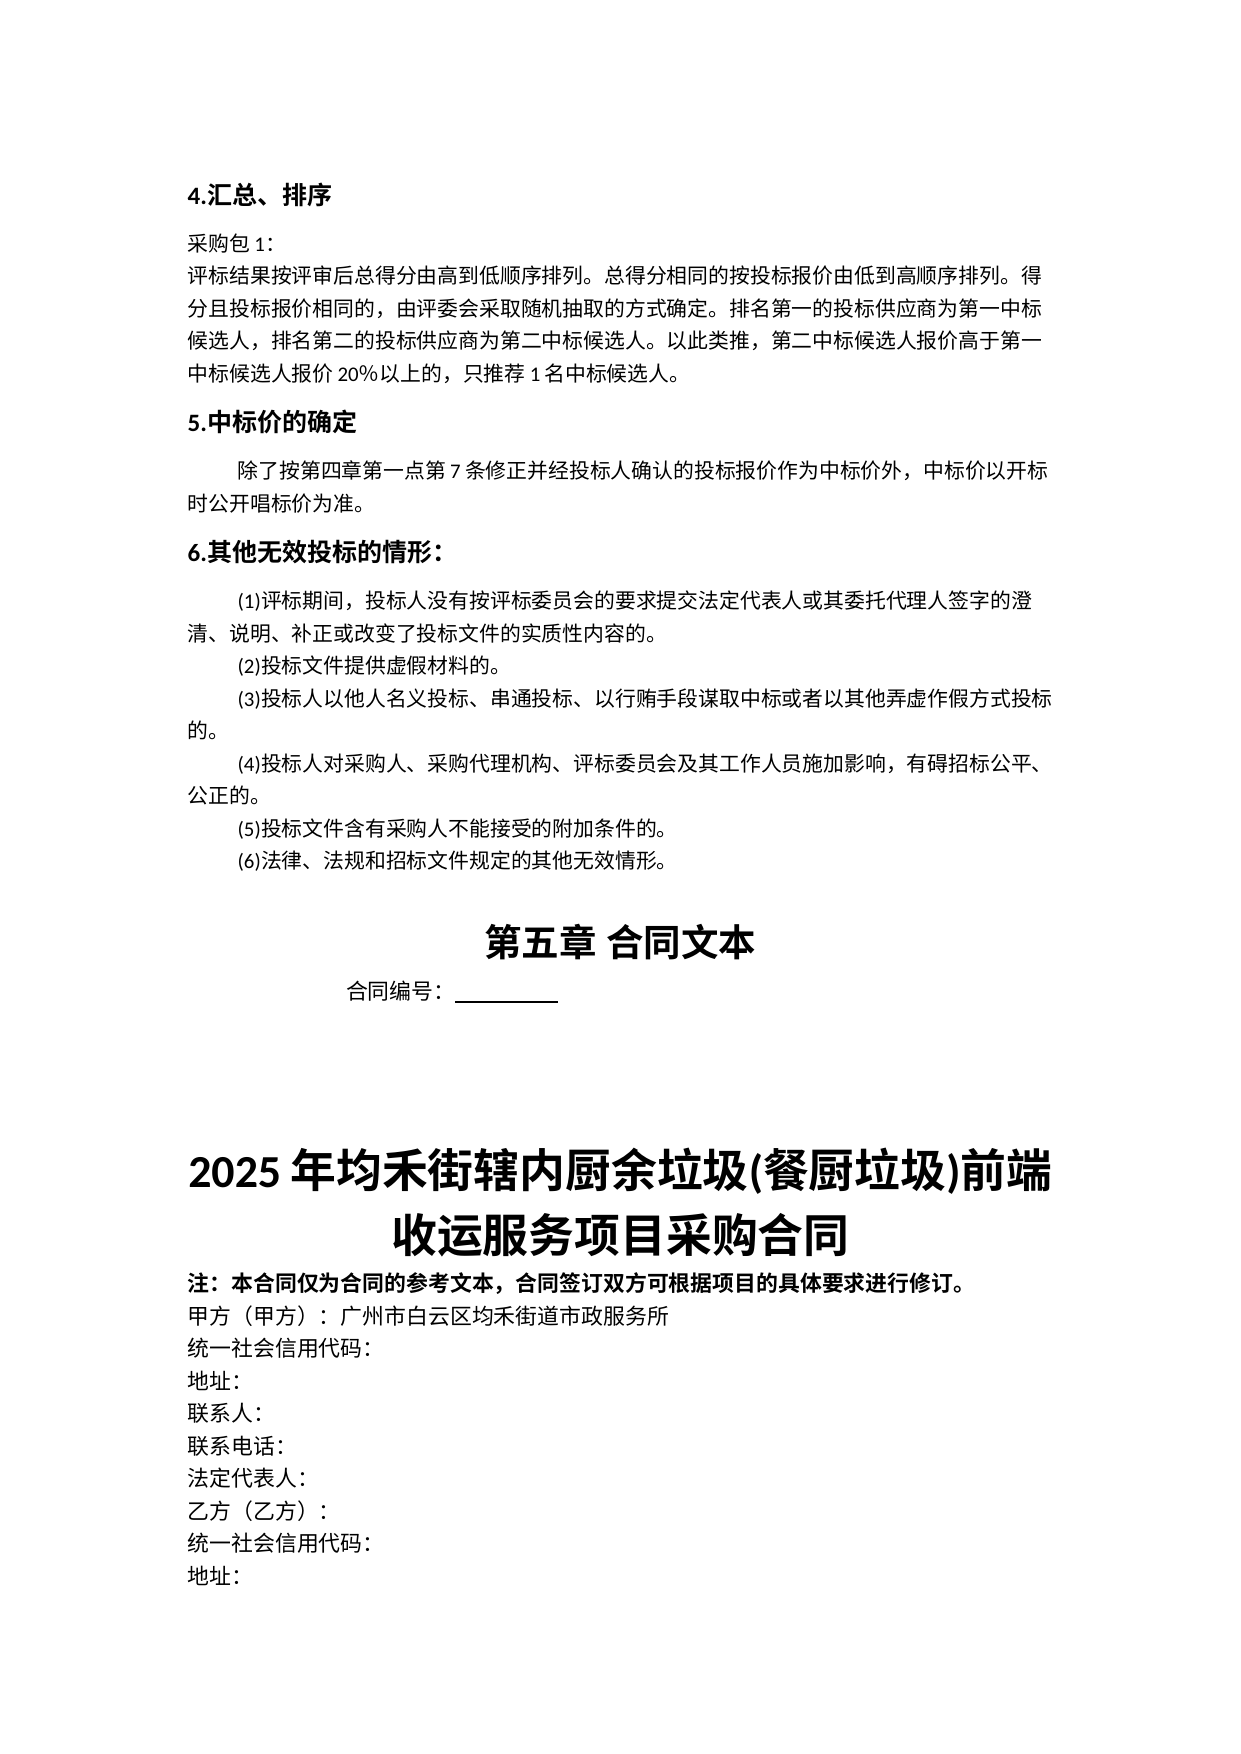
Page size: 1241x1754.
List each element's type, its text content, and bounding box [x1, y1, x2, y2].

text 合同编号： [187, 974, 1053, 1007]
text 5.中标价的确定 [187, 389, 1053, 454]
text (3)投标人以他人名义投标、串通投标、以行贿手段谋取中标或者以其他弄虚作假方式投标的。 [187, 682, 1053, 747]
text 统一社会信用代码： [187, 1332, 1053, 1364]
text 除了按第四章第一点第7条修正并经投标人确认的投标报价作为中标价外，中标价以开标时公开唱标价为准。 [187, 454, 1053, 519]
text 注：本合同仅为合同的参考文本，合同签订双方可根据项目的具体要求进行修订。 [187, 1267, 1053, 1299]
text 地址： [187, 1364, 1053, 1397]
text 2025年均禾街辖内厨余垃圾(餐厨垃圾)前端收运服务项目采购合同 [187, 1137, 1053, 1267]
text 4.汇总、排序 [187, 162, 1053, 227]
text 联系电话： [187, 1429, 1053, 1462]
text 评标结果按评审后总得分由高到低顺序排列。总得分相同的按投标报价由低到高顺序排列。得分且投标报价相同的，由评委会采取随机抽取的方式确定。排名第一的投标供应商为第一中标候选人，排名第二的投标供应商为第二中标候选人。以此类推，第二中标候选人报价高于第一中标候选人报价20％以上的，只推荐1名中标候选人。 [187, 259, 1053, 389]
text 乙方（乙方）： [187, 1494, 1053, 1527]
text 联系人： [187, 1397, 1053, 1429]
text (5)投标文件含有采购人不能接受的附加条件的。 [187, 812, 1053, 844]
text 地址： [187, 1559, 1053, 1592]
text 6.其他无效投标的情形： [187, 519, 1053, 584]
text (1)评标期间，投标人没有按评标委员会的要求提交法定代表人或其委托代理人签字的澄清、说明、补正或改变了投标文件的实质性内容的。 [187, 584, 1053, 649]
text (4)投标人对采购人、采购代理机构、评标委员会及其工作人员施加影响，有碍招标公平、公正的。 [187, 747, 1053, 812]
text 法定代表人： [187, 1462, 1053, 1494]
text 甲方（甲方）：广州市白云区均禾街道市政服务所 [187, 1299, 1053, 1332]
text 第五章 合同文本 [187, 909, 1053, 974]
text (2)投标文件提供虚假材料的。 [187, 649, 1053, 682]
text 统一社会信用代码： [187, 1527, 1053, 1559]
text 采购包1： [187, 227, 1053, 259]
text (6)法律、法规和招标文件规定的其他无效情形。 [187, 844, 1053, 877]
